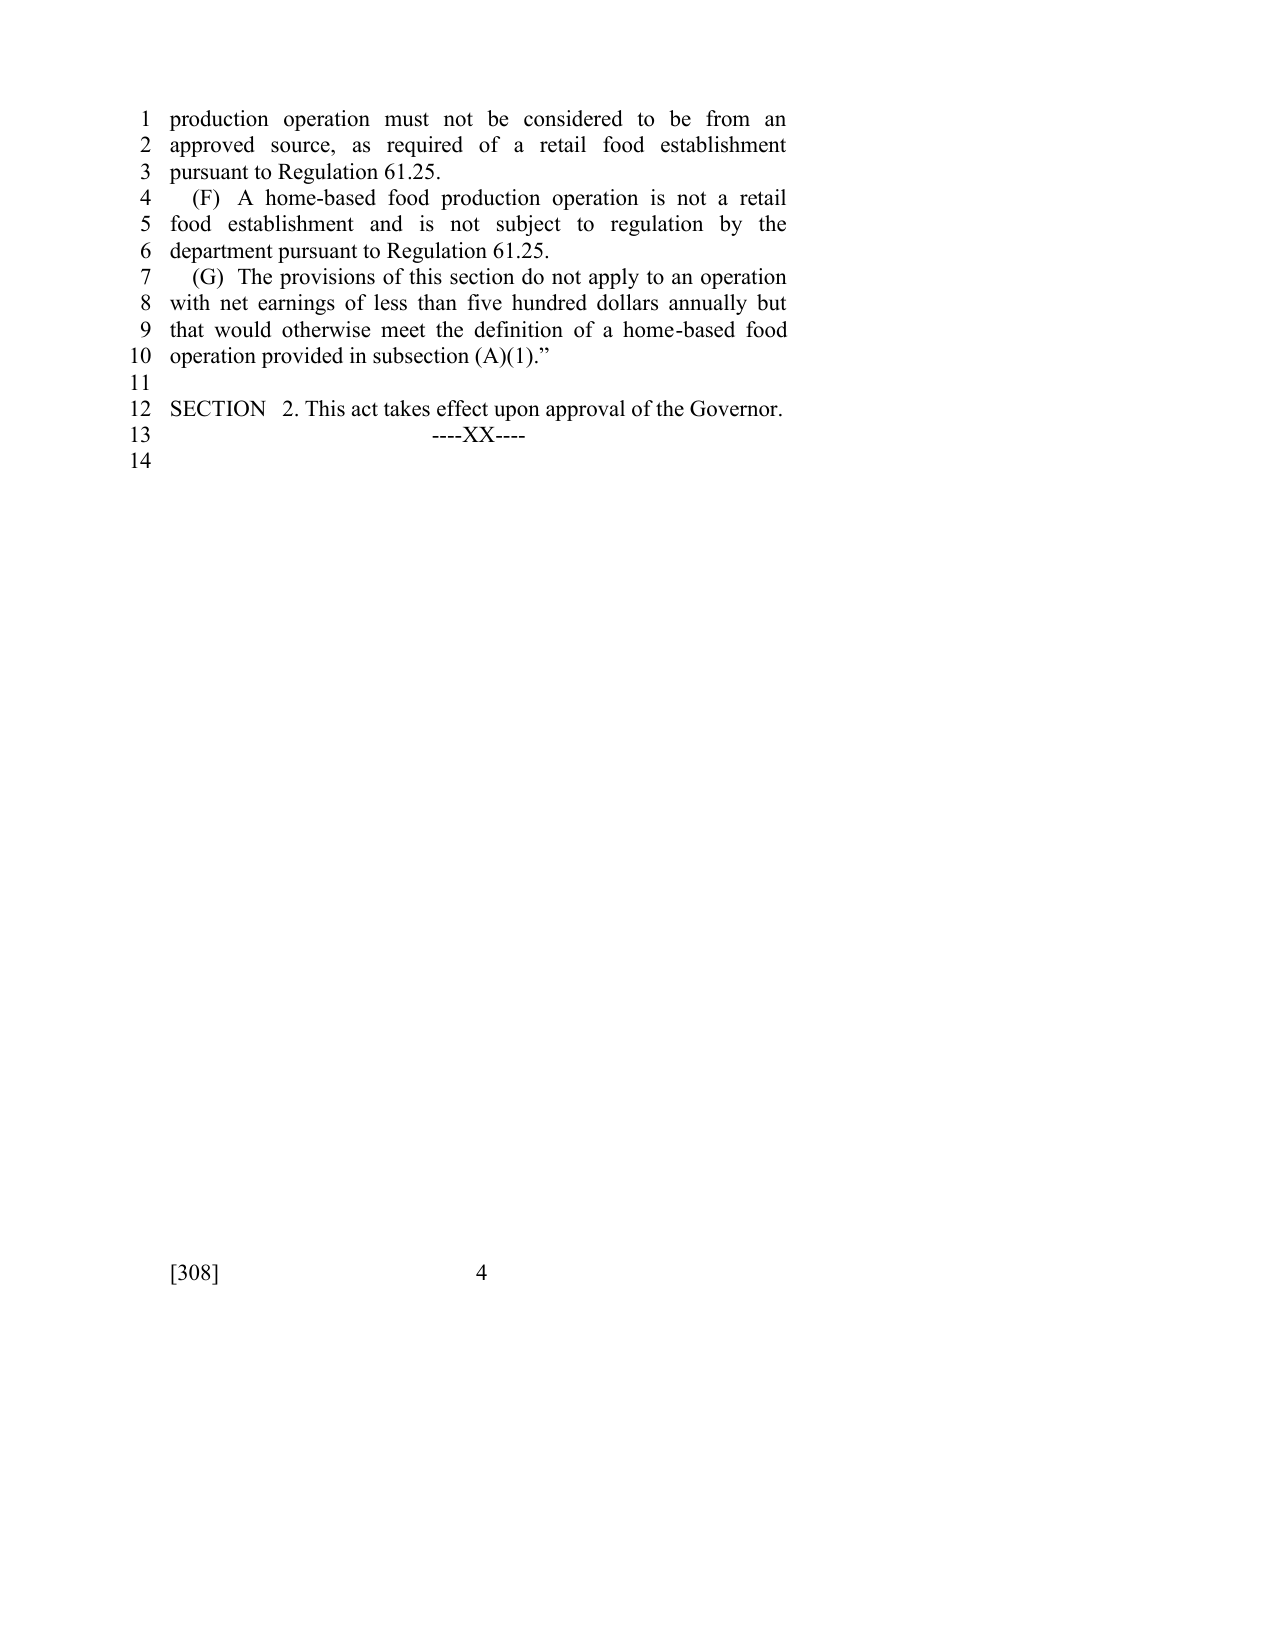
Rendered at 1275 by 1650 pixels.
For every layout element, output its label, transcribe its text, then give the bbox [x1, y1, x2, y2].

text SECTION 2. This act takes effect upon approval of the Governor. [169, 395, 787, 421]
text ----XX---- [169, 421, 787, 448]
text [169, 105, 787, 184]
text (F) A home-based food production operation is not a retail food establishment and is not subject to regulation by the department pursuant to Regulation 61.25. [169, 184, 787, 263]
text (G) The provisions of this section do not apply to an operation with net earnings of less than five hundred dollars annually but that would otherwise meet the definition of a home-based food operation provided in subsection (A)(1).” [169, 263, 787, 368]
